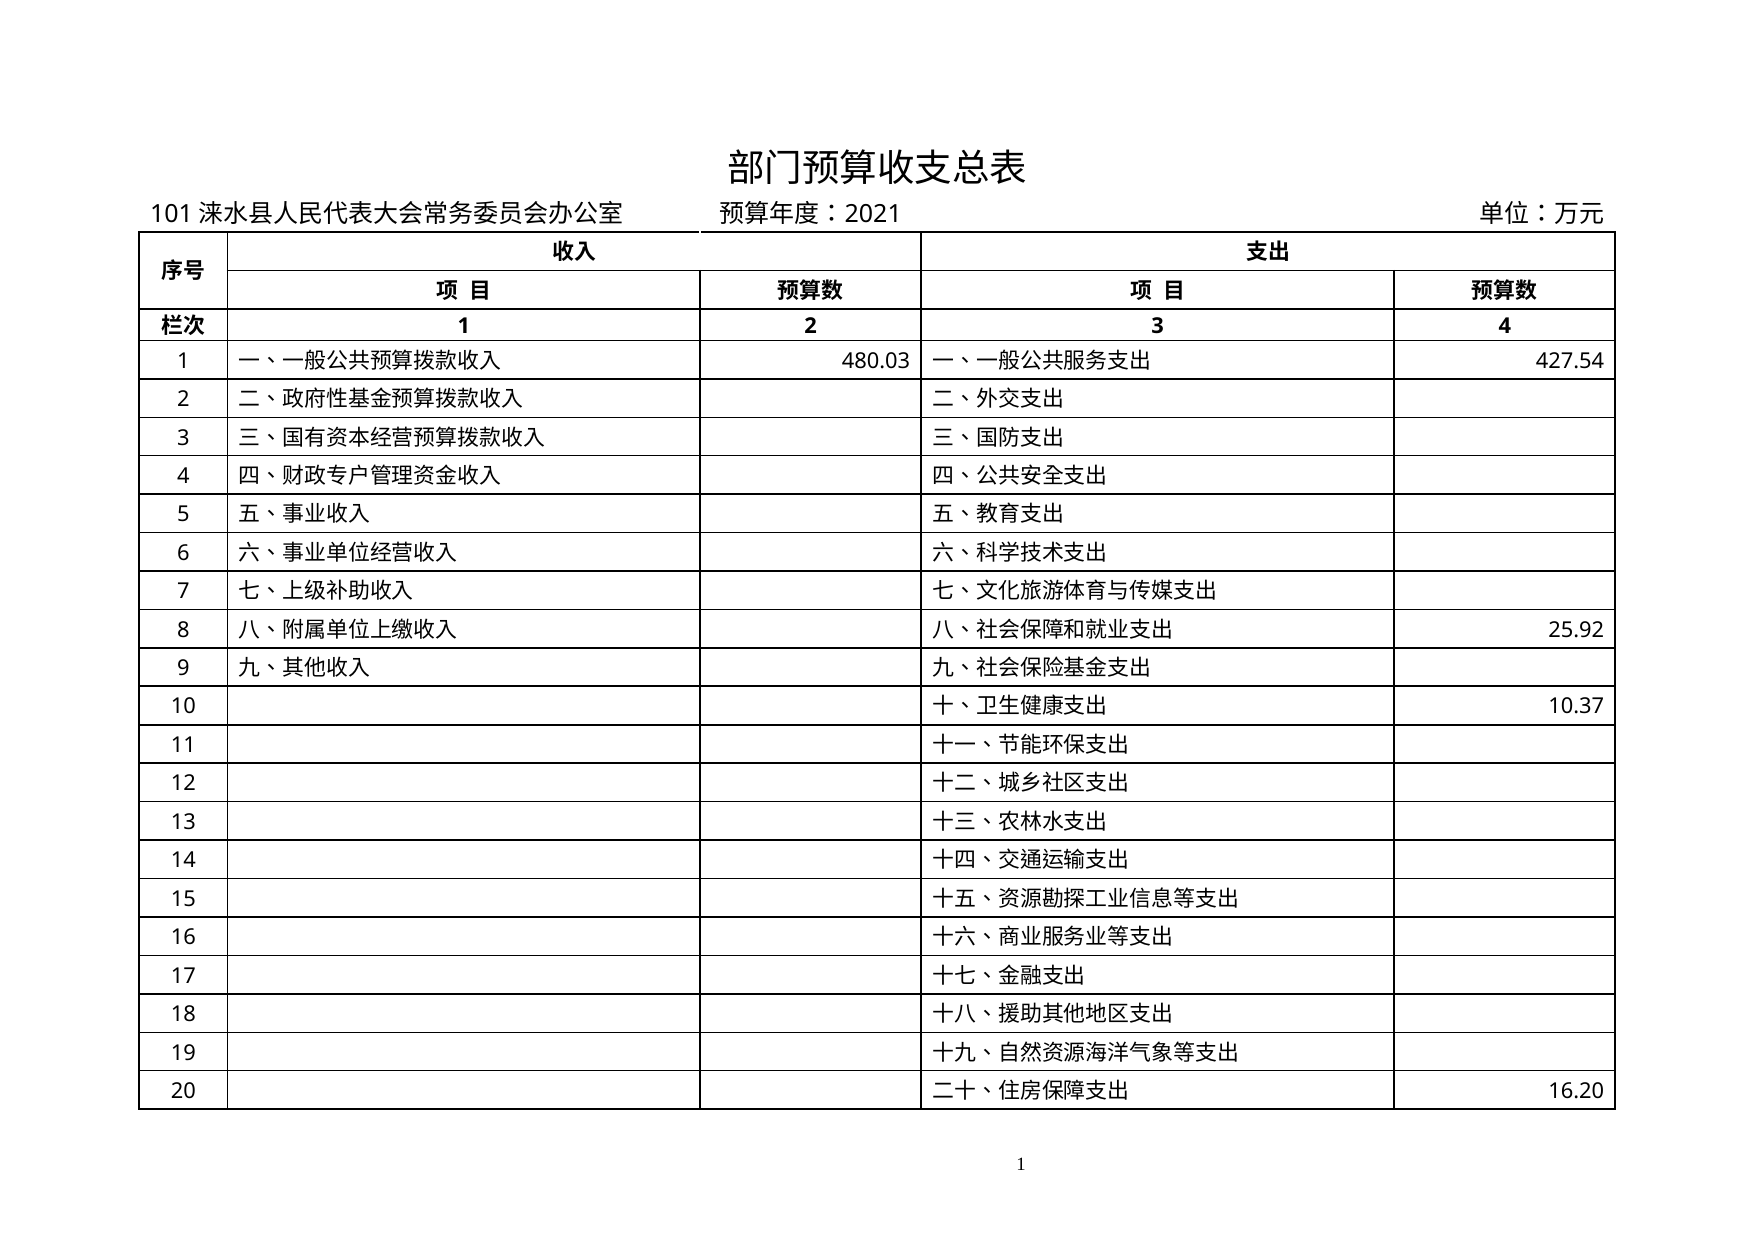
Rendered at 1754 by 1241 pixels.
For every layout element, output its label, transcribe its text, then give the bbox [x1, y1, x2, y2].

table_cell 12 [140, 764, 227, 801]
table_cell 3 [922, 310, 1393, 339]
table_cell [1395, 956, 1614, 993]
table_cell 4 [1395, 310, 1614, 339]
table_cell 三、国防支出 [922, 418, 1393, 455]
table_cell [228, 879, 699, 916]
table_cell [228, 918, 699, 954]
table_cell 六、事业单位经营收入 [228, 533, 699, 570]
table_cell 十五、资源勘探工业信息等支出 [922, 879, 1393, 916]
table_cell 20 [140, 1071, 227, 1108]
table_cell [1395, 572, 1614, 608]
table_cell [701, 418, 920, 455]
table_cell [1395, 533, 1614, 570]
table_cell 五、教育支出 [922, 495, 1393, 532]
table_cell 三、国有资本经营预算拨款收入 [228, 418, 699, 455]
table_cell [1395, 495, 1614, 532]
table_cell 十六、商业服务业等支出 [922, 918, 1393, 954]
text 部门预算收支总表 [106, 142, 1648, 193]
table_cell 2 [140, 380, 227, 416]
table_cell 25.92 [1395, 610, 1614, 647]
table_cell 栏次 [140, 310, 227, 339]
table_cell 九、其他收入 [228, 649, 699, 685]
table_cell 16.20 [1395, 1071, 1614, 1108]
table_cell [701, 380, 920, 416]
table_cell 一、一般公共服务支出 [922, 341, 1393, 378]
table_cell 预算数 [701, 271, 920, 308]
table_cell [1395, 918, 1614, 954]
table_cell 序号 [140, 233, 227, 308]
table_cell 四、财政专户管理资金收入 [228, 456, 699, 493]
table_cell [1395, 764, 1614, 801]
table_cell 3 [140, 418, 227, 455]
table_cell [701, 918, 920, 954]
table_cell [701, 956, 920, 993]
table_cell 19 [140, 1033, 227, 1070]
table_cell 14 [140, 841, 227, 878]
table_cell 2 [701, 310, 920, 339]
table_cell 八、附属单位上缴收入 [228, 610, 699, 647]
table_cell [1395, 418, 1614, 455]
table_header 预算年度：2021 [701, 195, 920, 231]
table_cell [701, 649, 920, 685]
table_cell 收入 [228, 233, 920, 270]
table_cell 十一、节能环保支出 [922, 726, 1393, 762]
table_cell 一、一般公共预算拨款收入 [228, 341, 699, 378]
table_cell [701, 1033, 920, 1070]
table_cell [1395, 380, 1614, 416]
table_cell [228, 687, 699, 724]
table_cell 支出 [922, 233, 1614, 270]
table_cell 1 [140, 341, 227, 378]
table_cell 1 [228, 310, 699, 339]
table_cell [701, 495, 920, 532]
table_cell [701, 1071, 920, 1108]
table_cell 18 [140, 995, 227, 1031]
table_cell 预算数 [1395, 271, 1614, 308]
table_cell [701, 726, 920, 762]
table_cell 6 [140, 533, 227, 570]
table_cell 项 目 [922, 271, 1393, 308]
table_cell 17 [140, 956, 227, 993]
table_cell 九、社会保险基金支出 [922, 649, 1393, 685]
table_cell 十七、金融支出 [922, 956, 1393, 993]
table_cell [701, 879, 920, 916]
table_cell [228, 1071, 699, 1108]
table_header 单位：万元 [922, 195, 1614, 231]
table_cell [1395, 649, 1614, 685]
table_cell [701, 456, 920, 493]
table_cell 项 目 [228, 271, 699, 308]
table_cell 480.03 [701, 341, 920, 378]
table_cell 10 [140, 687, 227, 724]
table_cell 427.54 [1395, 341, 1614, 378]
table_cell [701, 995, 920, 1031]
table_cell 10.37 [1395, 687, 1614, 724]
table_cell [1395, 456, 1614, 493]
table_cell [1395, 995, 1614, 1031]
table_cell 十四、交通运输支出 [922, 841, 1393, 878]
table_cell 5 [140, 495, 227, 532]
table_cell [228, 956, 699, 993]
table_cell 七、上级补助收入 [228, 572, 699, 608]
table_cell 7 [140, 572, 227, 608]
table_cell 十九、自然资源海洋气象等支出 [922, 1033, 1393, 1070]
table_cell 二十、住房保障支出 [922, 1071, 1393, 1108]
table_cell [1395, 726, 1614, 762]
table_cell 4 [140, 456, 227, 493]
table_cell [1395, 802, 1614, 839]
table_cell [228, 726, 699, 762]
table_cell [1395, 1033, 1614, 1070]
table_cell 七、文化旅游体育与传媒支出 [922, 572, 1393, 608]
table_cell 16 [140, 918, 227, 954]
table_cell [228, 802, 699, 839]
table_cell [701, 841, 920, 878]
table_cell [228, 764, 699, 801]
table_cell [701, 687, 920, 724]
table_cell 15 [140, 879, 227, 916]
table_cell 十二、城乡社区支出 [922, 764, 1393, 801]
table_cell 8 [140, 610, 227, 647]
table_cell 13 [140, 802, 227, 839]
table_header 101涞水县人民代表大会常务委员会办公室 [140, 195, 699, 231]
table_cell [701, 610, 920, 647]
table_cell [701, 533, 920, 570]
table_cell 八、社会保障和就业支出 [922, 610, 1393, 647]
table_cell 二、外交支出 [922, 380, 1393, 416]
table_cell 四、公共安全支出 [922, 456, 1393, 493]
table_cell 11 [140, 726, 227, 762]
table_cell [228, 995, 699, 1031]
table_cell [228, 841, 699, 878]
table_cell 十八、援助其他地区支出 [922, 995, 1393, 1031]
table_cell [701, 764, 920, 801]
table_cell 十、卫生健康支出 [922, 687, 1393, 724]
table_cell [1395, 879, 1614, 916]
table_cell [1395, 841, 1614, 878]
table_cell 六、科学技术支出 [922, 533, 1393, 570]
table_cell [701, 802, 920, 839]
table_cell 五、事业收入 [228, 495, 699, 532]
table_cell 十三、农林水支出 [922, 802, 1393, 839]
table_cell 二、政府性基金预算拨款收入 [228, 380, 699, 416]
table_cell 9 [140, 649, 227, 685]
table_cell [228, 1033, 699, 1070]
table_cell [701, 572, 920, 608]
